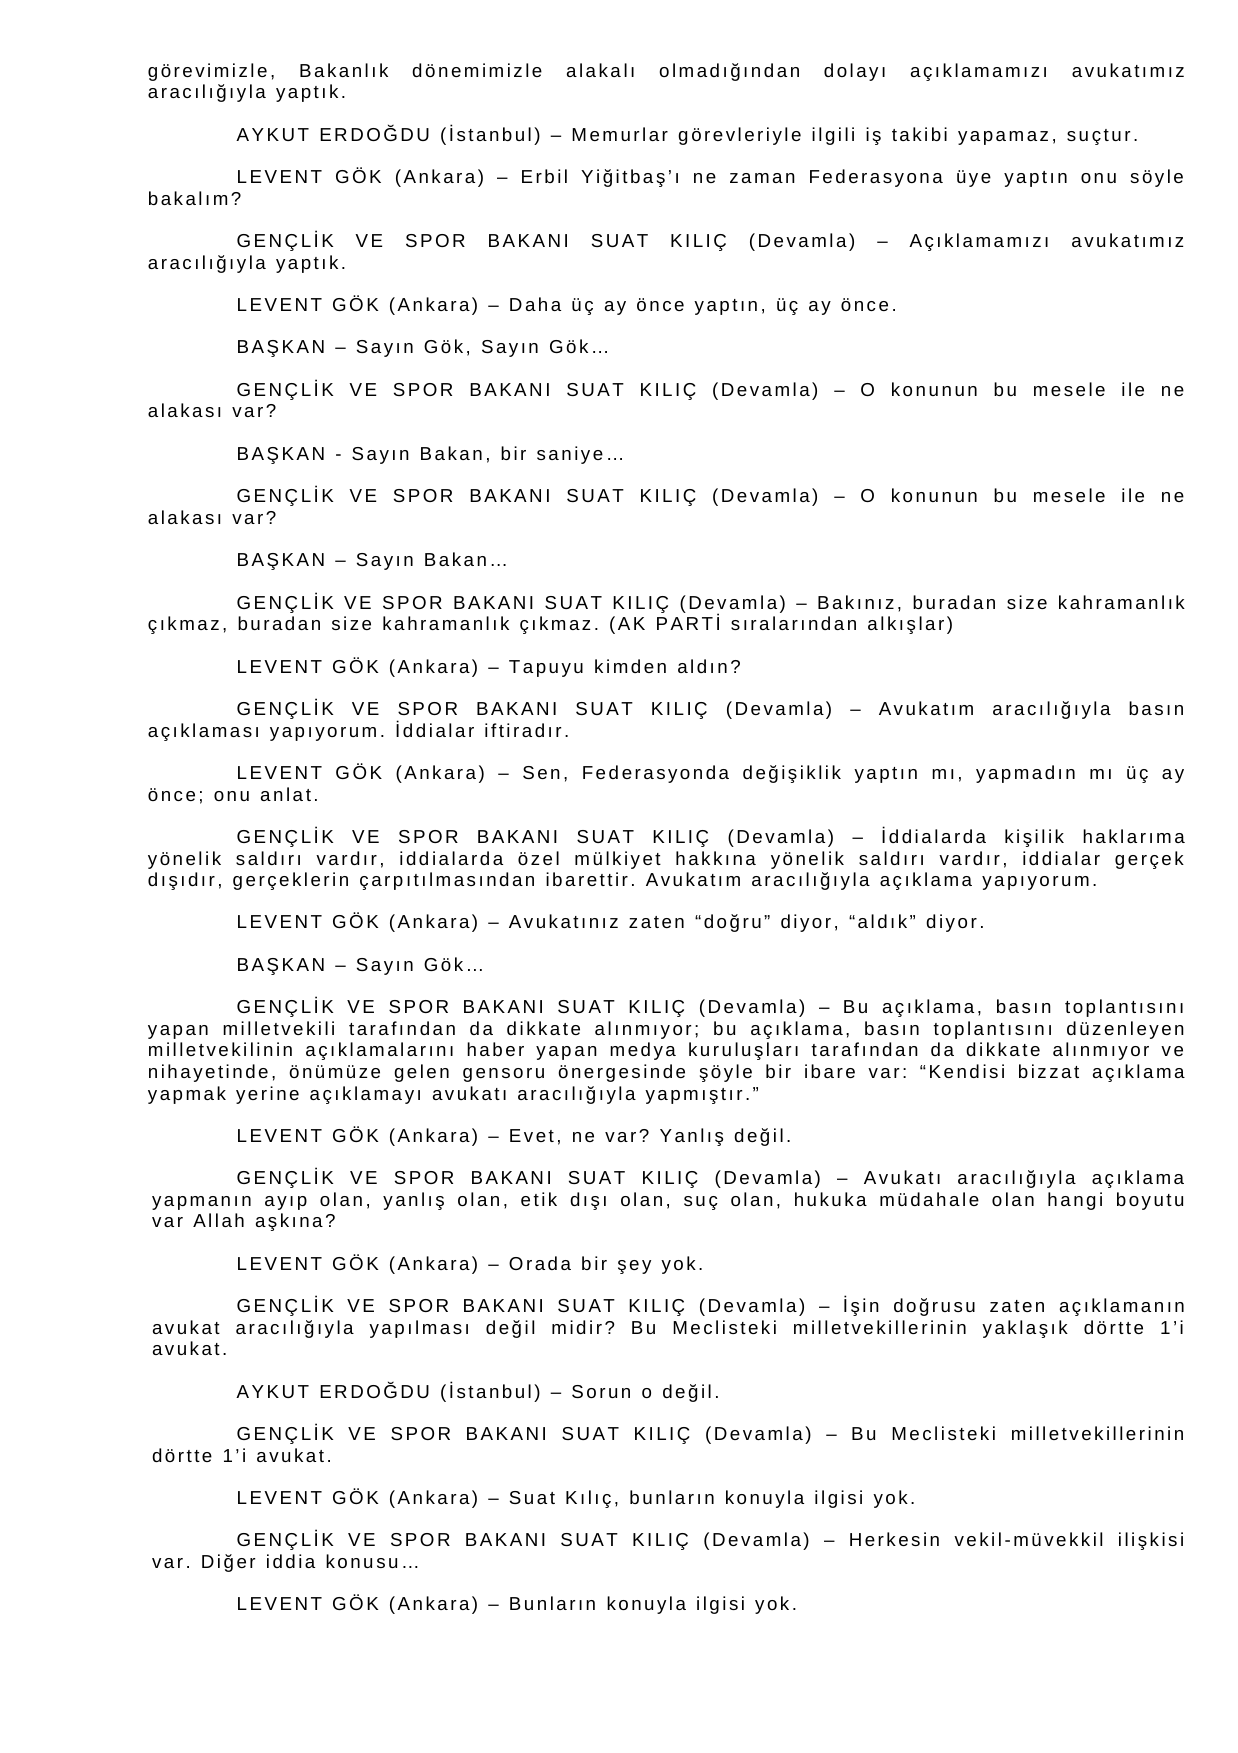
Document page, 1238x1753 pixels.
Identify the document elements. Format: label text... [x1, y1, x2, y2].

text LEVENT GÖK (Ankara) – Bunların konuyla ilgisi yok. [152, 1593, 1186, 1615]
text BAŞKAN – Sayın Bakan… [148, 549, 1186, 571]
text LEVENT GÖK (Ankara) – Orada bir şey yok. [152, 1253, 1186, 1274]
text GENÇLİK VE SPOR BAKANI SUAT KILIÇ (Devamla) – O konunun bu mesele ile ne alakası var? [148, 485, 1186, 528]
text LEVENT GÖK (Ankara) – Avukatınız zaten “doğru” diyor, “aldık” diyor. [148, 911, 1186, 933]
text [148, 60, 1186, 103]
text LEVENT GÖK (Ankara) – Daha üç ay önce yaptın, üç ay önce. [148, 294, 1186, 316]
text LEVENT GÖK (Ankara) – Erbil Yiğitbaş’ı ne zaman Federasyona üye yaptın onu söyle bakalım? [148, 166, 1186, 209]
text GENÇLİK VE SPOR BAKANI SUAT KILIÇ (Devamla) – Avukatım aracılığıyla basın açıklaması yapıyorum. İddialar iftiradır. [148, 698, 1186, 741]
text BAŞKAN – Sayın Gök, Sayın Gök… [148, 336, 1186, 358]
text AYKUT ERDOĞDU (İstanbul) – Memurlar görevleriyle ilgili iş takibi yapamaz, suçtur. [148, 124, 1186, 145]
text BAŞKAN – Sayın Gök… [148, 954, 1186, 975]
text GENÇLİK VE SPOR BAKANI SUAT KILIÇ (Devamla) – Avukatı aracılığıyla açıklama yapmanın ayıp olan, yanlış olan, etik dışı olan, suç olan, hukuka müdahale olan hangi boyutu var Allah aşkına? [152, 1167, 1186, 1232]
text GENÇLİK VE SPOR BAKANI SUAT KILIÇ (Devamla) – İşin doğrusu zaten açıklamanın avukat aracılığıyla yapılması değil midir? Bu Meclisteki milletvekillerinin yaklaşık dörtte 1’i avukat. [152, 1295, 1186, 1360]
text GENÇLİK VE SPOR BAKANI SUAT KILIÇ (Devamla) – Bu açıklama, basın toplantısını yapan milletvekili tarafından da dikkate alınmıyor; bu açıklama, basın toplantısını düzenleyen milletvekilinin açıklamalarını haber yapan medya kuruluşları tarafından da dikkate alınmıyor ve nihayetinde, önümüze gelen gensoru önergesinde şöyle bir ibare var: “Kendisi bizzat açıklama yapmak yerine açıklamayı avukatı aracılığıyla yapmıştır.” [148, 996, 1186, 1104]
text LEVENT GÖK (Ankara) – Evet, ne var? Yanlış değil. [152, 1125, 1186, 1146]
text GENÇLİK VE SPOR BAKANI SUAT KILIÇ (Devamla) – Herkesin vekil-müvekkil ilişkisi var. Diğer iddia konusu… [152, 1529, 1186, 1572]
text GENÇLİK VE SPOR BAKANI SUAT KILIÇ (Devamla) – Bakınız, buradan size kahramanlık çıkmaz, buradan size kahramanlık çıkmaz. (AK PARTİ sıralarından alkışlar) [148, 591, 1186, 634]
text BAŞKAN - Sayın Bakan, bir saniye… [148, 443, 1186, 464]
text LEVENT GÖK (Ankara) – Tapuyu kimden aldın? [148, 655, 1186, 677]
text GENÇLİK VE SPOR BAKANI SUAT KILIÇ (Devamla) – Bu Meclisteki milletvekillerinin dörtte 1’i avukat. [152, 1423, 1186, 1466]
text LEVENT GÖK (Ankara) – Suat Kılıç, bunların konuyla ilgisi yok. [152, 1487, 1186, 1508]
text AYKUT ERDOĞDU (İstanbul) – Sorun o değil. [152, 1381, 1186, 1402]
text GENÇLİK VE SPOR BAKANI SUAT KILIÇ (Devamla) – İddialarda kişilik haklarıma yönelik saldırı vardır, iddialarda özel mülkiyet hakkına yönelik saldırı vardır, iddialar gerçek dışıdır, gerçeklerin çarpıtılmasından ibarettir. Avukatım aracılığıyla açıklama yapıyorum. [148, 826, 1186, 890]
text GENÇLİK VE SPOR BAKANI SUAT KILIÇ (Devamla) – Açıklamamızı avukatımız aracılığıyla yaptık. [148, 230, 1186, 273]
text LEVENT GÖK (Ankara) – Sen, Federasyonda değişiklik yaptın mı, yapmadın mı üç ay önce; onu anlat. [148, 762, 1186, 805]
text GENÇLİK VE SPOR BAKANI SUAT KILIÇ (Devamla) – O konunun bu mesele ile ne alakası var? [148, 379, 1186, 422]
